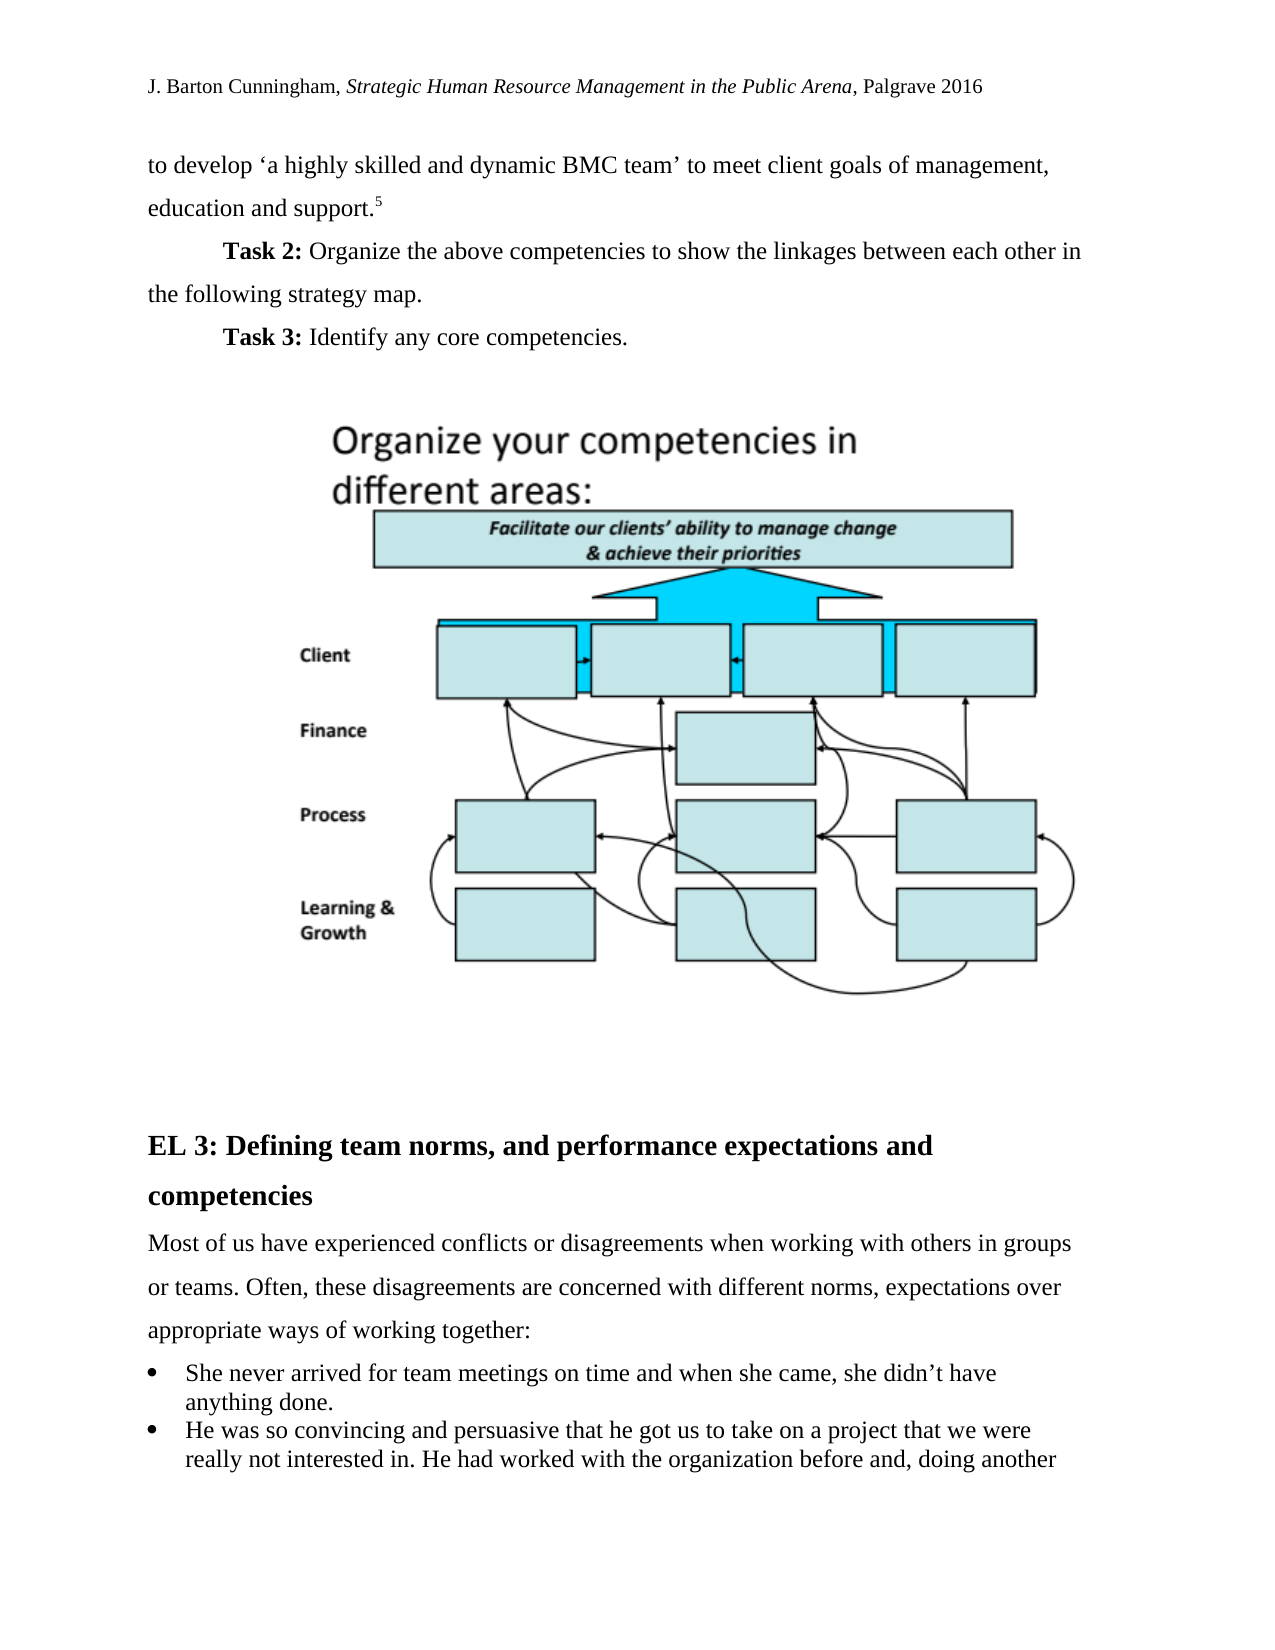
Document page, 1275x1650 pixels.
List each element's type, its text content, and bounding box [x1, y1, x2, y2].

text Most of us have experienced conflicts or disagreements when working with others in groups or teams. Often, these disagreements are concerned with different norms, expectations over appropriate ways of working together: [148, 1228, 1087, 1343]
text Task 2: Organize the above competencies to show the linkages between each other in the following strategy map. [148, 236, 1087, 308]
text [148, 150, 1087, 222]
text Task 3: Identify any core competencies. [148, 322, 1087, 351]
subtitle EL 3: Defining team norms, and performance expectations and competencies [148, 1128, 1087, 1212]
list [148, 1415, 1087, 1473]
list She never arrived for team meetings on time and when she came, she didn’t have anything done. [148, 1358, 1087, 1415]
